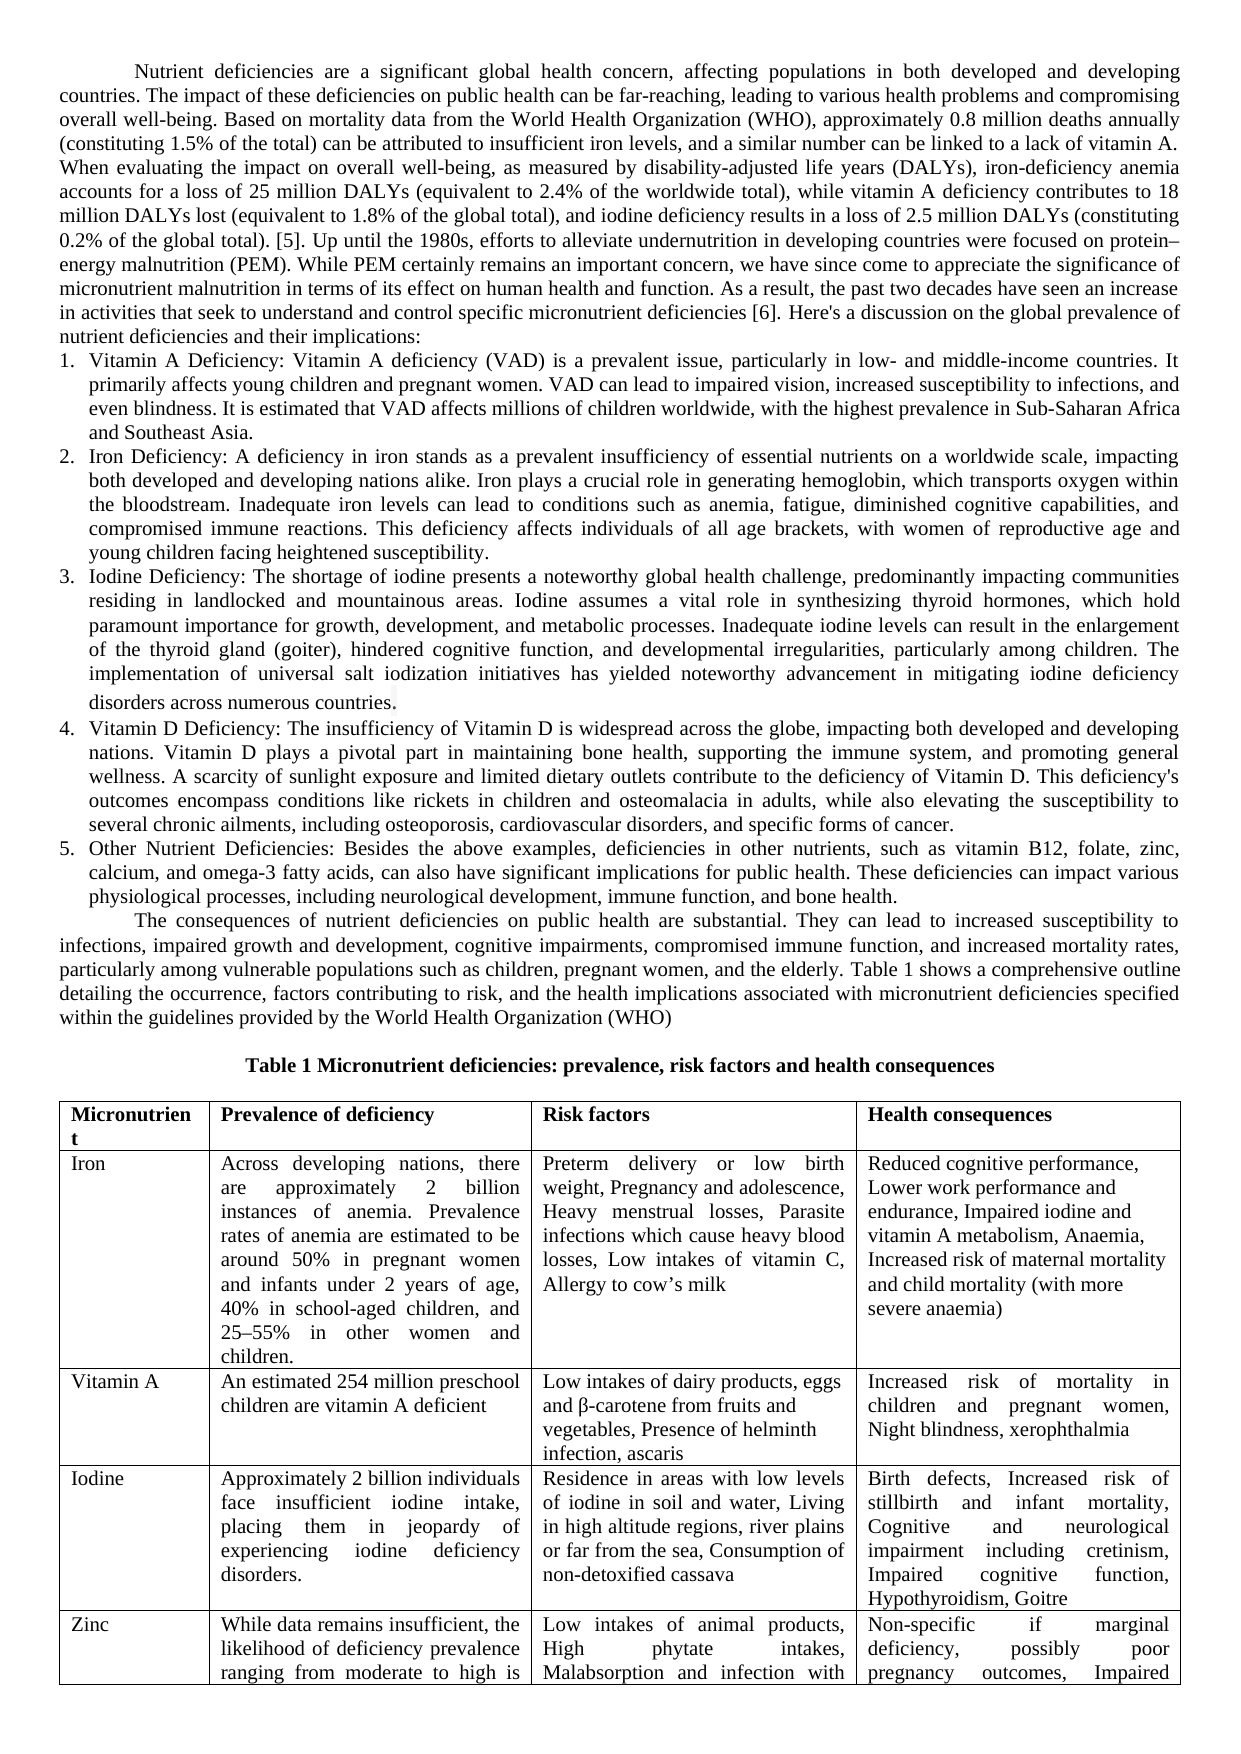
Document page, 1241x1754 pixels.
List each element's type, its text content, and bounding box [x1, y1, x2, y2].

table_cell Reduced cognitive performance, Lower work performance and endurance, Impaired iodine and vitamin A metabolism, Anaemia, Increased risk of maternal mortality and child mortality (with more severe anaemia) [857, 1151, 1180, 1368]
text Table 1 Micronutrient deficiencies: prevalence, risk factors and health consequences [59, 1053, 1181, 1077]
table_cell Across developing nations, there are approximately 2 billion instances of anemia. Prevalence rates of anemia are estimated to be around 50% in pregnant women and infants under 2 years of age, 40% in school-aged children, and 25–55% in other women and children. [210, 1151, 531, 1368]
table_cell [210, 1611, 531, 1684]
table_cell Zinc [60, 1611, 209, 1684]
table_cell Iron [60, 1151, 209, 1368]
list Vitamin A Deficiency: Vitamin A deficiency (VAD) is a prevalent issue, particularly in low- and middle-income countries. It primarily affects young children and pregnant women. VAD can lead to impaired vision, increased susceptibility to infections, and even blindness. It is estimated that VAD affects millions of children worldwide, with the highest prevalence in Sub-Saharan Africa and Southeast Asia. [59, 348, 1181, 444]
table_cell An estimated 254 million preschool children are vitamin A deficient [210, 1369, 531, 1465]
list Iodine Deficiency: The shortage of iodine presents a noteworthy global health challenge, predominantly impacting communities residing in landlocked and mountainous areas. Iodine assumes a vital role in synthesizing thyroid hormones, which hold paramount importance for growth, development, and metabolic processes. Inadequate iodine levels can result in the enlargement of the thyroid gland (goiter), hindered cognitive function, and developmental irregularities, particularly among children. The implementation of universal salt iodization initiatives has yielded noteworthy advancement in mitigating iodine deficiency disorders across numerous countries. [59, 564, 1181, 716]
list Iron Deficiency: A deficiency in iron stands as a prevalent insufficiency of essential nutrients on a worldwide scale, impacting both developed and developing nations alike. Iron plays a crucial role in generating hemoglobin, which transports oxygen within the bloodstream. Inadequate iron levels can lead to conditions such as anemia, fatigue, diminished cognitive capabilities, and compromised immune reactions. This deficiency affects individuals of all age brackets, with women of reproductive age and young children facing heightened susceptibility. [59, 444, 1181, 564]
table_cell Iodine [60, 1466, 209, 1610]
table_header Prevalence of deficiency [210, 1102, 531, 1150]
list Vitamin D Deficiency: The insufficiency of Vitamin D is widespread across the globe, impacting both developed and developing nations. Vitamin D plays a pivotal part in maintaining bone health, supporting the immune system, and promoting general wellness. A scarcity of sunlight exposure and limited dietary outlets contribute to the deficiency of Vitamin D. This deficiency's outcomes encompass conditions like rickets in children and osteomalacia in adults, while also elevating the susceptibility to several chronic ailments, including osteoporosis, cardiovascular disorders, and specific forms of cancer. [59, 716, 1181, 836]
table_header Risk factors [532, 1102, 856, 1150]
table_cell Vitamin A [60, 1369, 209, 1465]
table_header Micronutrient [60, 1102, 209, 1150]
table_cell Low intakes of dairy products, eggs and β-carotene from fruits and vegetables, Presence of helminth infection, ascaris [532, 1369, 856, 1465]
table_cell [532, 1611, 856, 1684]
text Nutrient deficiencies are a significant global health concern, affecting populations in both developed and developing countries. The impact of these deficiencies on public health can be far-reaching, leading to various health problems and compromising overall well-being. Based on mortality data from the World Health Organization (WHO), approximately 0.8 million deaths annually (constituting 1.5% of the total) can be attributed to insufficient iron levels, and a similar number can be linked to a lack of vitamin A. When evaluating the impact on overall well-being, as measured by disability-adjusted life years (DALYs), iron-deficiency anemia accounts for a loss of 25 million DALYs (equivalent to 2.4% of the worldwide total), while vitamin A deficiency contributes to 18 million DALYs lost (equivalent to 1.8% of the global total), and iodine deficiency results in a loss of 2.5 million DALYs (constituting 0.2% of the global total). [5]. Up until the 1980s, efforts to alleviate undernutrition in developing countries were focused on protein–energy malnutrition (PEM). While PEM certainly remains an important concern, we have since come to appreciate the significance of micronutrient malnutrition in terms of its effect on human health and function. As a result, the past two decades have seen an increase in activities that seek to understand and control specific micronutrient deficiencies [6]. Here's a discussion on the global prevalence of nutrient deficiencies and their implications: [59, 59, 1181, 348]
list Other Nutrient Deficiencies: Besides the above examples, deficiencies in other nutrients, such as vitamin B12, folate, zinc, calcium, and omega-3 fatty acids, can also have significant implications for public health. These deficiencies can impact various physiological processes, including neurological development, immune function, and bone health. [59, 836, 1181, 908]
table_cell Preterm delivery or low birth weight, Pregnancy and adolescence, Heavy menstrual losses, Parasite infections which cause heavy blood losses, Low intakes of vitamin C, Allergy to cow’s milk [532, 1151, 856, 1368]
text The consequences of nutrient deficiencies on public health are substantial. They can lead to increased susceptibility to infections, impaired growth and development, cognitive impairments, compromised immune function, and increased mortality rates, particularly among vulnerable populations such as children, pregnant women, and the elderly. Table 1 shows a comprehensive outline detailing the occurrence, factors contributing to risk, and the health implications associated with micronutrient deficiencies specified within the guidelines provided by the World Health Organization (WHO) [59, 908, 1181, 1029]
table_cell Increased risk of mortality in children and pregnant women, Night blindness, xerophthalmia [857, 1369, 1180, 1465]
table_header Health consequences [857, 1102, 1180, 1150]
table_cell Approximately 2 billion individuals face insufficient iodine intake, placing them in jeopardy of experiencing iodine deficiency disorders. [210, 1466, 531, 1610]
table_cell Birth defects, Increased risk of stillbirth and infant mortality, Cognitive and neurological impairment including cretinism, Impaired cognitive function, Hypothyroidism, Goitre [857, 1466, 1180, 1610]
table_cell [857, 1611, 1180, 1684]
table_cell Residence in areas with low levels of iodine in soil and water, Living in high altitude regions, river plains or far from the sea, Consumption of non-detoxified cassava [532, 1466, 856, 1610]
